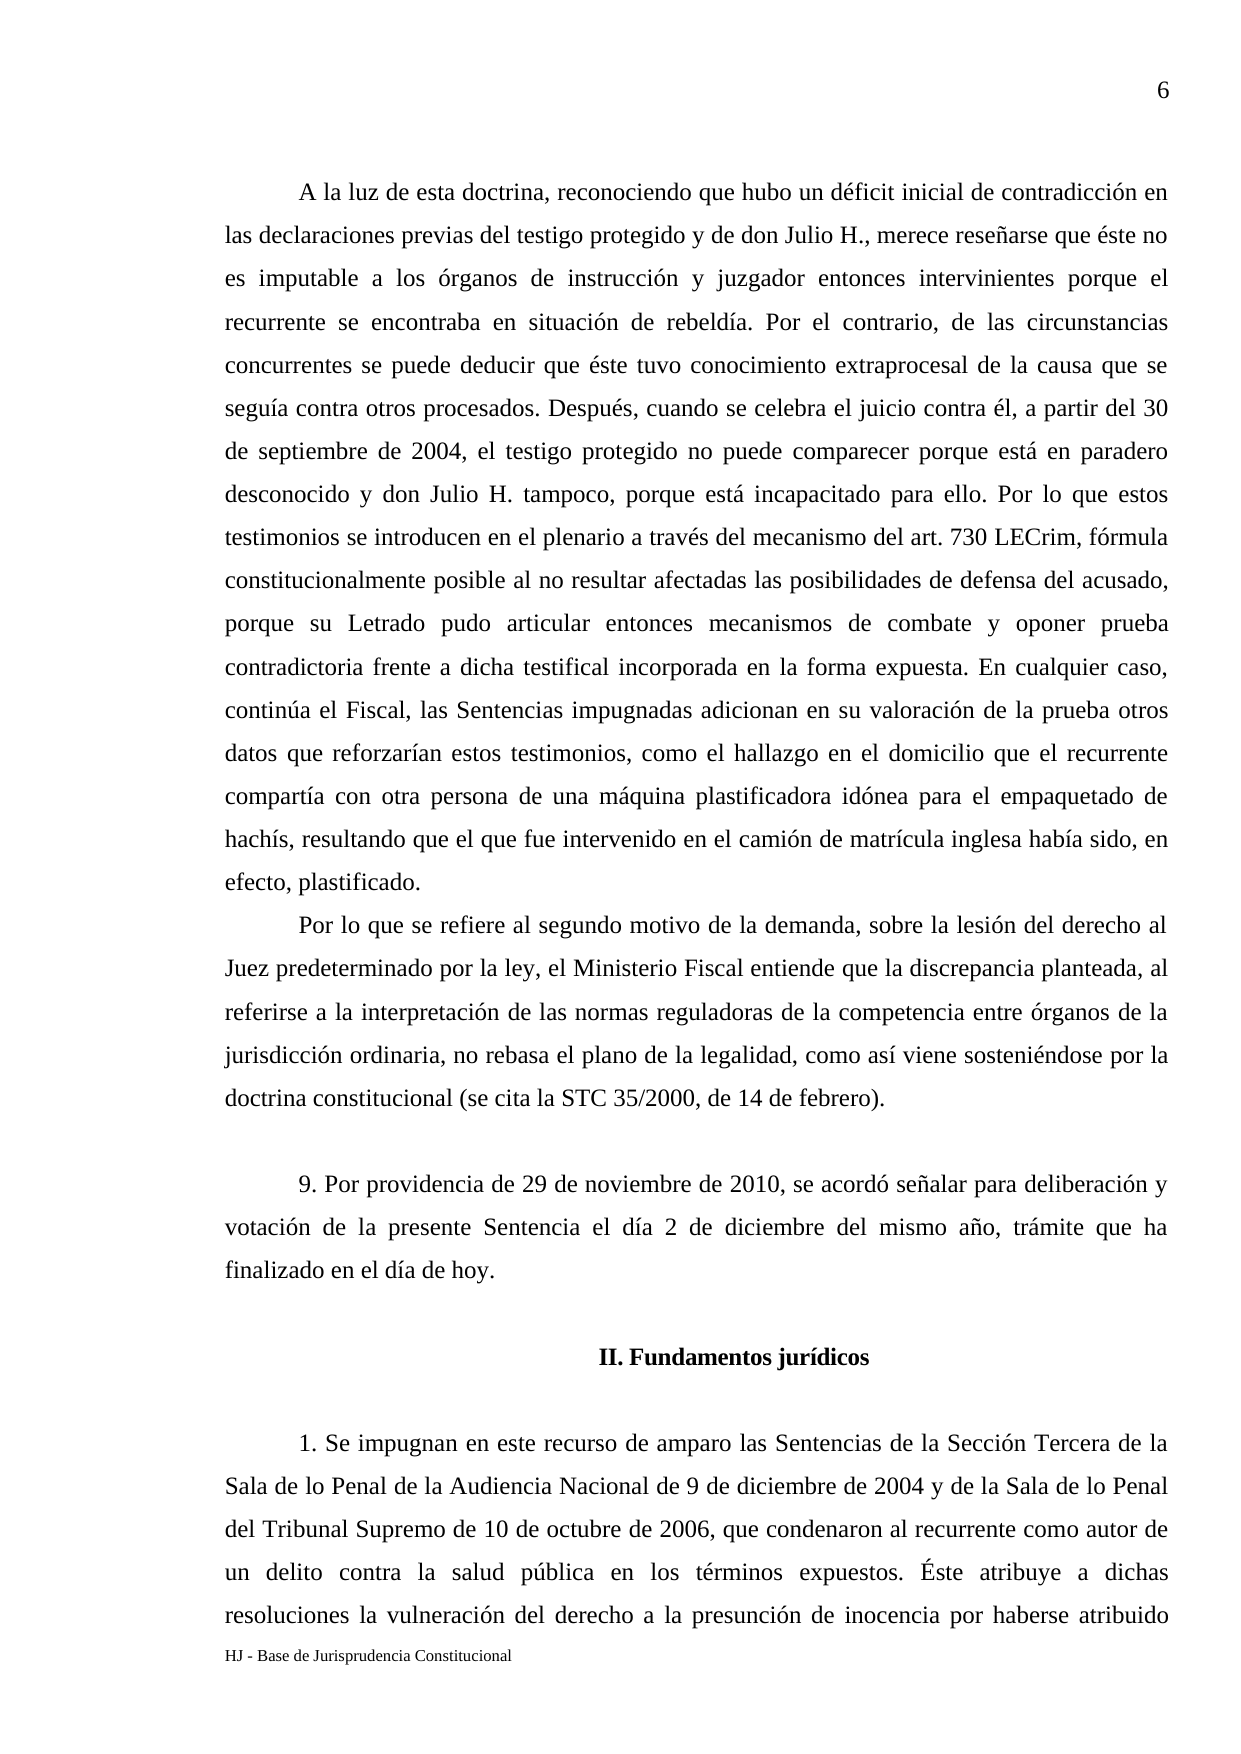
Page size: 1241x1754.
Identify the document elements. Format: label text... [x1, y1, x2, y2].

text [224, 1428, 1169, 1629]
text Por lo que se refiere al segundo motivo de la demanda, sobre la lesión del derecho al Juez predeterminado por la ley, el Ministerio Fiscal entiende que la discrepancia planteada, al referirse a la interpretación de las normas reguladoras de la competencia entre órganos de la jurisdicción ordinaria, no rebasa el plano de la legalidad, como así viene sosteniéndose por la doctrina constitucional (se cita la STC 35/2000, de 14 de febrero). [224, 910, 1169, 1112]
text A la luz de esta doctrina, reconociendo que hubo un déficit inicial de contradicción en las declaraciones previas del testigo protegido y de don Julio H., merece reseñarse que éste no es imputable a los órganos de instrucción y juzgador entonces intervinientes porque el recurrente se encontraba en situación de rebeldía. Por el contrario, de las circunstancias concurrentes se puede deducir que éste tuvo conocimiento extraprocesal de la causa que se seguía contra otros procesados. Después, cuando se celebra el juicio contra él, a partir del 30 de septiembre de 2004, el testigo protegido no puede comparecer porque está en paradero desconocido y don Julio H. tampoco, porque está incapacitado para ello. Por lo que estos testimonios se introducen en el plenario a través del mecanismo del art. 730 LECrim, fórmula constitucionalmente posible al no resultar afectadas las posibilidades de defensa del acusado, porque su Letrado pudo articular entonces mecanismos de combate y oponer prueba contradictoria frente a dicha testifical incorporada en la forma expuesta. En cualquier caso, continúa el Fiscal, las Sentencias impugnadas adicionan en su valoración de la prueba otros datos que reforzarían estos testimonios, como el hallazgo en el domicilio que el recurrente compartía con otra persona de una máquina plastificadora idónea para el empaquetado de hachís, resultando que el que fue intervenido en el camión de matrícula inglesa había sido, en efecto, plastificado. [224, 177, 1169, 896]
subtitle II. Fundamentos jurídicos [224, 1342, 1169, 1370]
text 9. Por providencia de 29 de noviembre de 2010, se acordó señalar para deliberación y votación de la presente Sentencia el día 2 de diciembre del mismo año, trámite que ha finalizado en el día de hoy. [224, 1169, 1169, 1284]
